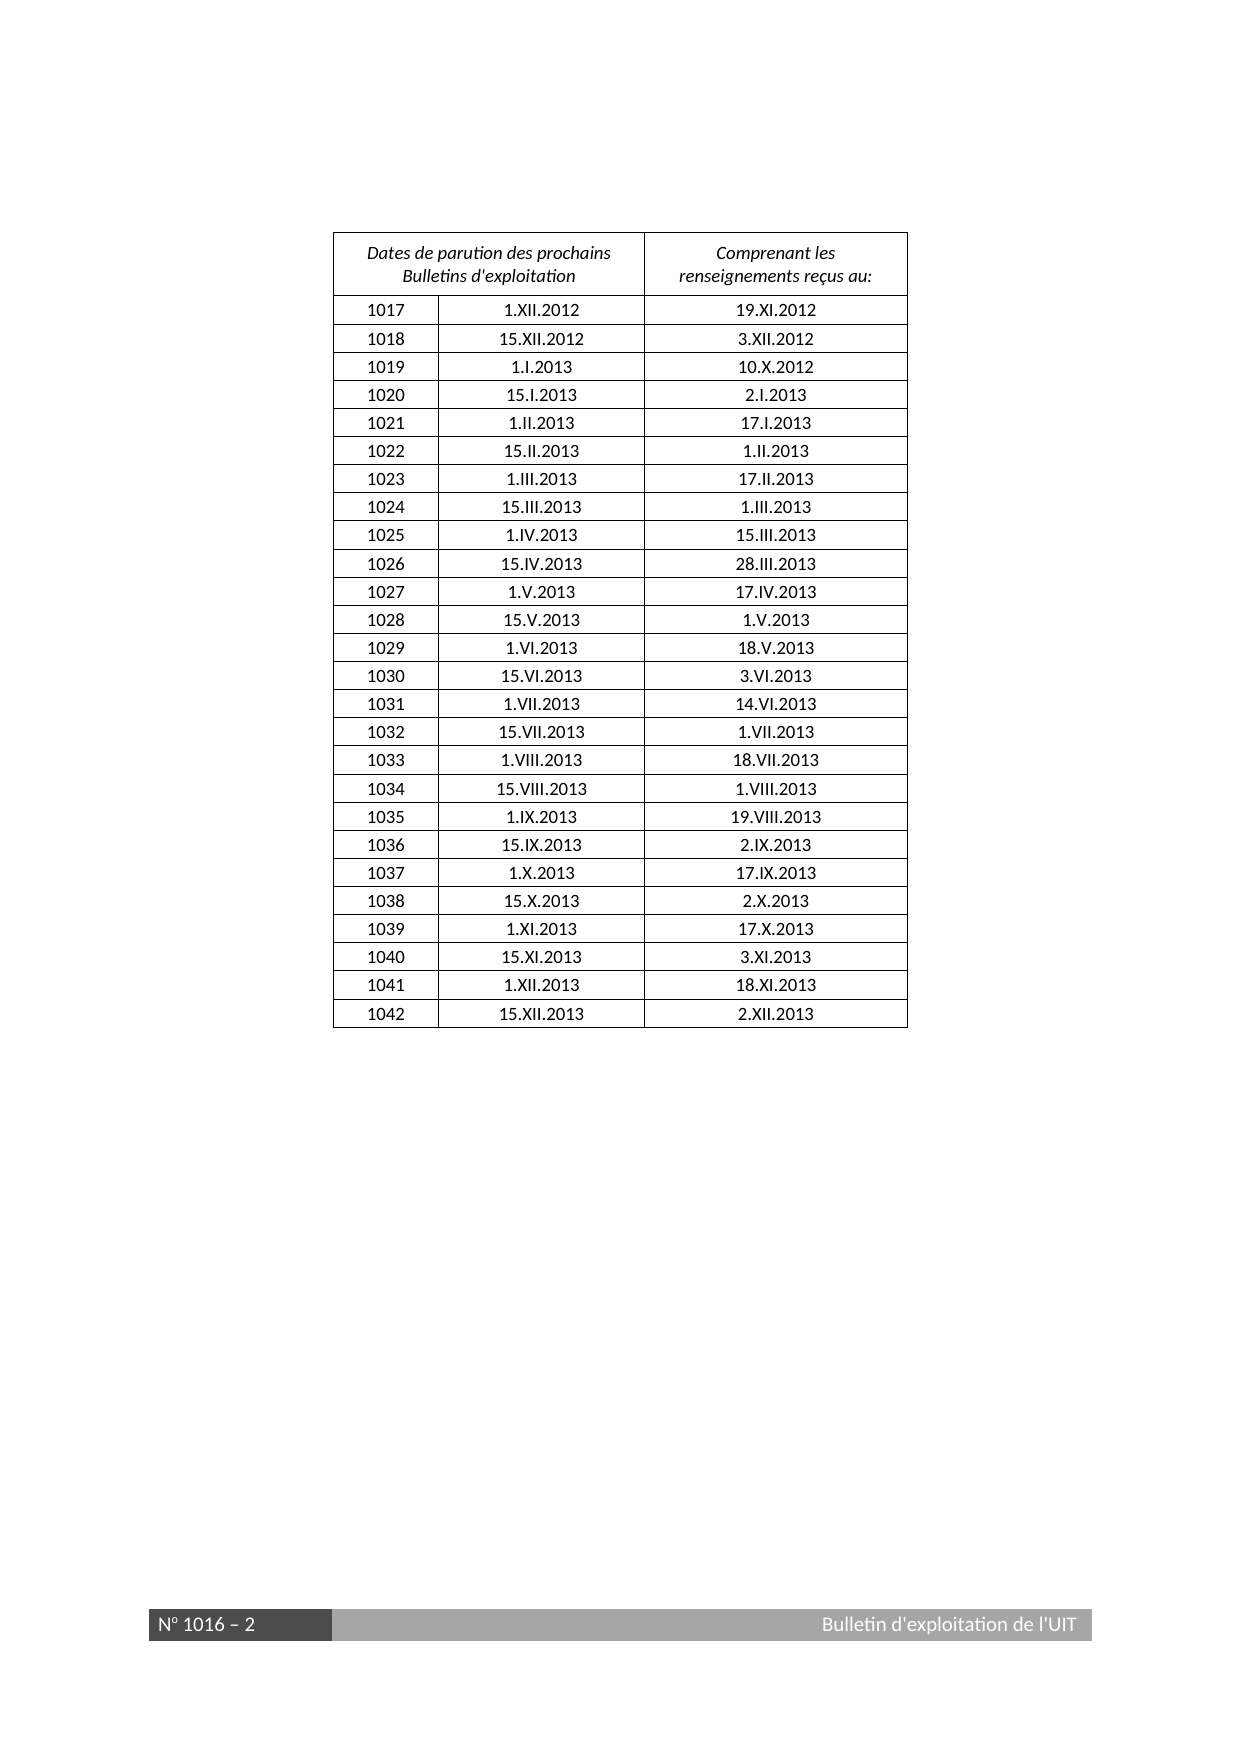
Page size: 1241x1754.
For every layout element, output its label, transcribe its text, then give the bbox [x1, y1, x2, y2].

table_cell 1029 [334, 634, 438, 661]
table_cell 3.XII.2012 [645, 325, 907, 352]
table_cell 1.VIII.2013 [645, 775, 907, 802]
table_cell 1032 [334, 718, 438, 745]
table_cell 1037 [334, 859, 438, 886]
table_cell 1.IX.2013 [439, 803, 644, 830]
table_cell 1040 [334, 943, 438, 970]
table_cell 1035 [334, 803, 438, 830]
table_cell 15.XII.2013 [439, 1000, 644, 1027]
table_cell 14.VI.2013 [645, 690, 907, 717]
table_cell 1.V.2013 [645, 606, 907, 633]
table_cell 1018 [334, 325, 438, 352]
table_cell 19.VIII.2013 [645, 803, 907, 830]
table_cell 1022 [334, 437, 438, 464]
table_cell 1028 [334, 606, 438, 633]
table_cell 15.XI.2013 [439, 943, 644, 970]
table_cell 15.IX.2013 [439, 831, 644, 858]
table_cell 15.VI.2013 [439, 662, 644, 689]
table_cell 1031 [334, 690, 438, 717]
table_cell 1019 [334, 353, 438, 380]
table_cell 1024 [334, 493, 438, 520]
table_cell 1023 [334, 465, 438, 492]
table_cell 1041 [334, 971, 438, 998]
table_cell 17.I.2013 [645, 409, 907, 436]
table_cell 19.XI.2012 [645, 296, 907, 323]
table_cell 1033 [334, 746, 438, 773]
table_cell 1.XI.2013 [439, 915, 644, 942]
table_cell 1036 [334, 831, 438, 858]
table_cell 1.VIII.2013 [439, 746, 644, 773]
table_cell 1.VII.2013 [645, 718, 907, 745]
table_cell 15.XII.2012 [439, 325, 644, 352]
table_cell 1021 [334, 409, 438, 436]
table_cell 1042 [334, 1000, 438, 1027]
table_cell 18.VII.2013 [645, 746, 907, 773]
table_cell 1.II.2013 [439, 409, 644, 436]
table_cell 17.X.2013 [645, 915, 907, 942]
table_cell 1026 [334, 550, 438, 577]
table_cell 1.VI.2013 [439, 634, 644, 661]
table_cell 17.IX.2013 [645, 859, 907, 886]
table_cell 1025 [334, 521, 438, 548]
table_cell 2.IX.2013 [645, 831, 907, 858]
table_cell 1034 [334, 775, 438, 802]
table_cell 10.X.2012 [645, 353, 907, 380]
table_cell 1.I.2013 [439, 353, 644, 380]
table_cell 28.III.2013 [645, 550, 907, 577]
table_cell 15.I.2013 [439, 381, 644, 408]
table_cell 1038 [334, 887, 438, 914]
table_cell 3.VI.2013 [645, 662, 907, 689]
table_cell 1.XII.2013 [439, 971, 644, 998]
table_cell 2.I.2013 [645, 381, 907, 408]
table_cell 17.IV.2013 [645, 578, 907, 605]
table_cell 2.X.2013 [645, 887, 907, 914]
table_cell 1.III.2013 [439, 465, 644, 492]
table_cell 1017 [334, 296, 438, 323]
table_cell 1.X.2013 [439, 859, 644, 886]
table_cell 15.IV.2013 [439, 550, 644, 577]
table_cell 1.V.2013 [439, 578, 644, 605]
table_cell 15.X.2013 [439, 887, 644, 914]
table_header Dates de parution des prochains Bulletins d'exploitation [334, 233, 644, 295]
table_cell 1.III.2013 [645, 493, 907, 520]
table_cell 1020 [334, 381, 438, 408]
table_cell 15.II.2013 [439, 437, 644, 464]
table_cell 1027 [334, 578, 438, 605]
table_cell 1.II.2013 [645, 437, 907, 464]
table_cell 17.II.2013 [645, 465, 907, 492]
table_cell 1039 [334, 915, 438, 942]
table_cell 1030 [334, 662, 438, 689]
table_cell 1.XII.2012 [439, 296, 644, 323]
table_cell 15.VIII.2013 [439, 775, 644, 802]
table_cell 18.XI.2013 [645, 971, 907, 998]
table_cell 15.V.2013 [439, 606, 644, 633]
table_cell 2.XII.2013 [645, 1000, 907, 1027]
table_cell 18.V.2013 [645, 634, 907, 661]
table_cell 15.III.2013 [645, 521, 907, 548]
table_cell 3.XI.2013 [645, 943, 907, 970]
table_header Comprenant les renseignements reçus au: [645, 233, 907, 295]
table_cell 15.III.2013 [439, 493, 644, 520]
table_cell 1.IV.2013 [439, 521, 644, 548]
table_cell 15.VII.2013 [439, 718, 644, 745]
table_cell 1.VII.2013 [439, 690, 644, 717]
